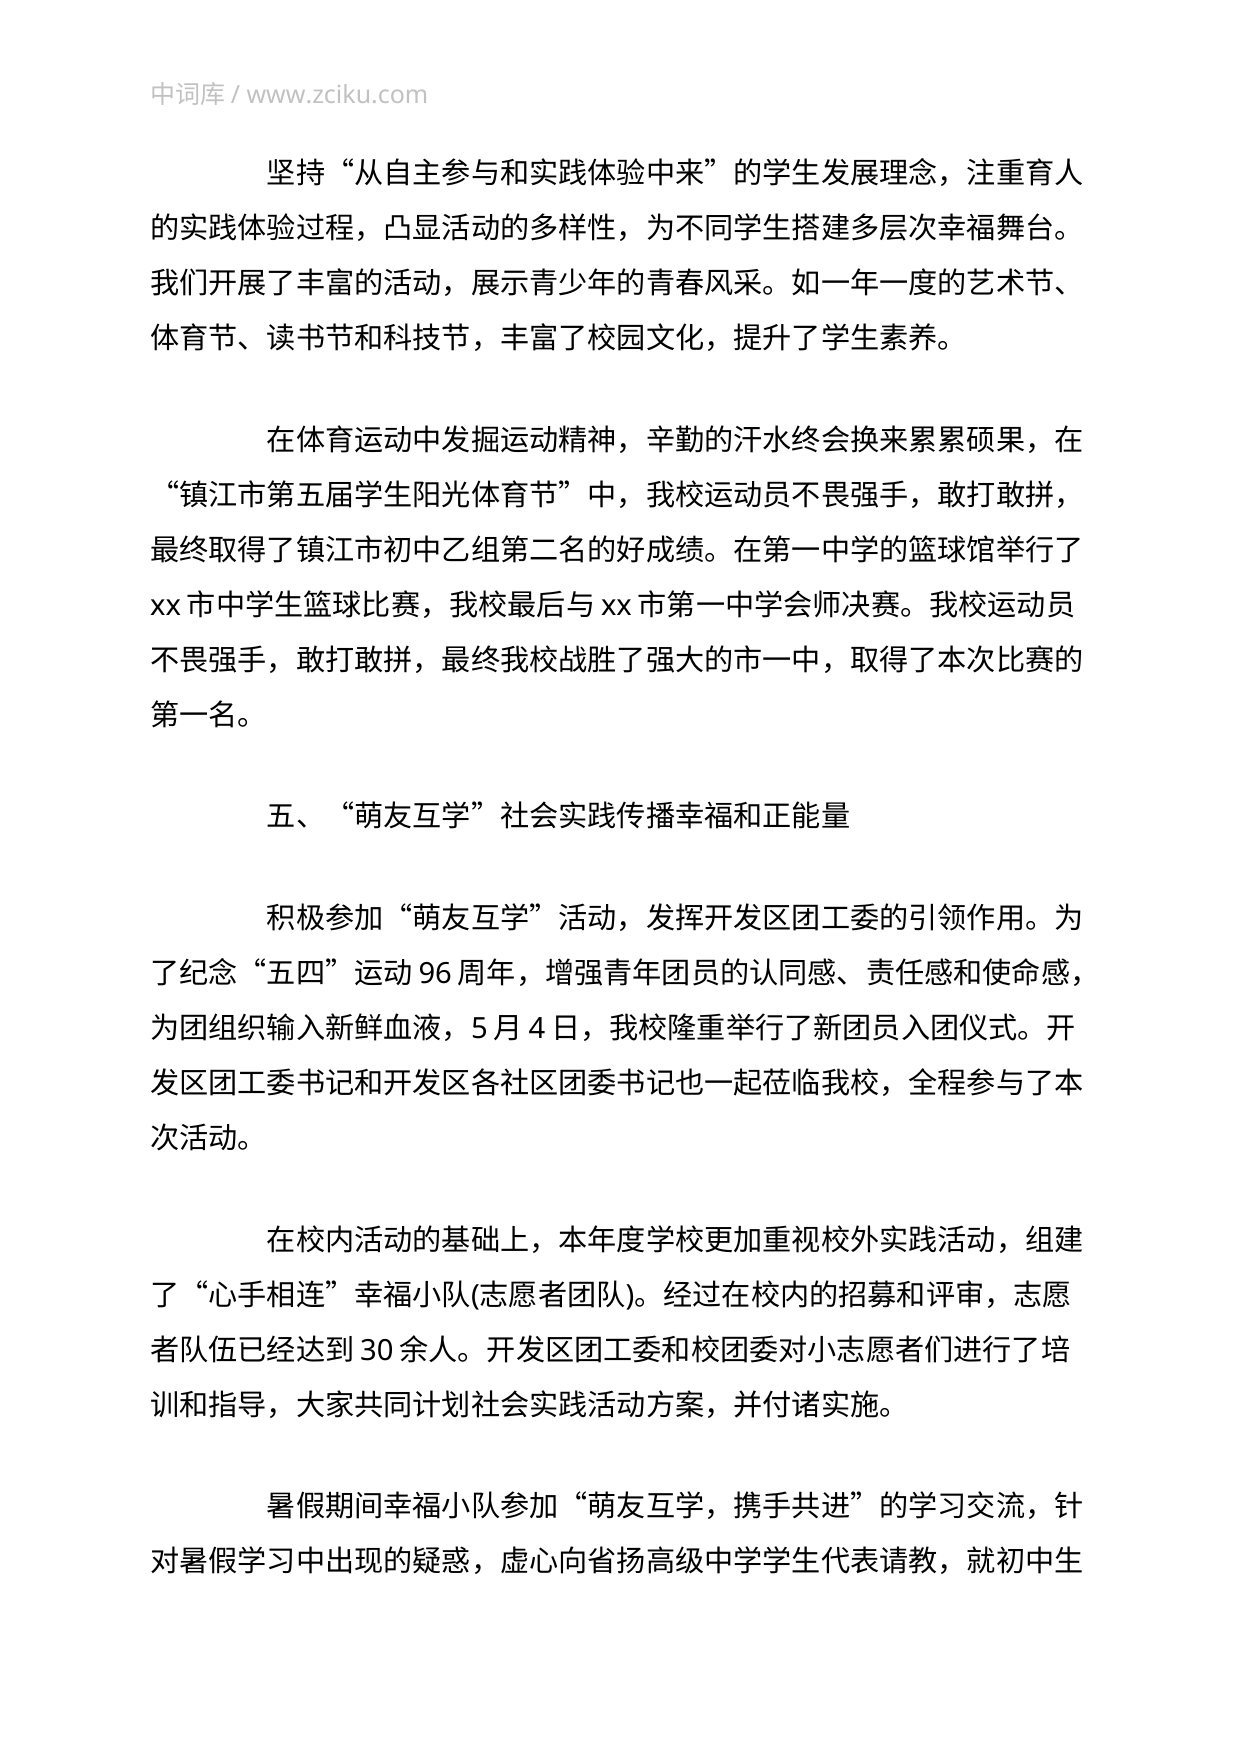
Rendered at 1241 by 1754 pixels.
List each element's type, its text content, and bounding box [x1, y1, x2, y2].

text 坚持“从自主参与和实践体验中来”的学生发展理念，注重育人的实践体验过程，凸显活动的多样性，为不同学生搭建多层次幸福舞台。我们开展了丰富的活动，展示青少年的青春风采。如一年一度的艺术节、体育节、读书节和科技节，丰富了校园文化，提升了学生素养。 [150, 150, 1090, 357]
text 五、“萌友互学”社会实践传播幸福和正能量 [150, 793, 1090, 835]
text 在校内活动的基础上，本年度学校更加重视校外实践活动，组建了“心手相连”幸福小队(志愿者团队)。经过在校内的招募和评审，志愿者队伍已经达到30余人。开发区团工委和校团委对小志愿者们进行了培训和指导，大家共同计划社会实践活动方案，并付诸实施。 [150, 1216, 1090, 1423]
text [150, 1483, 1090, 1580]
text 积极参加“萌友互学”活动，发挥开发区团工委的引领作用。为了纪念“五四”运动96周年，增强青年团员的认同感、责任感和使命感，为团组织输入新鲜血液，5月4日，我校隆重举行了新团员入团仪式。开发区团工委书记和开发区各社区团委书记也一起莅临我校，全程参与了本次活动。 [150, 894, 1090, 1157]
text 在体育运动中发掘运动精神，辛勤的汗水终会换来累累硕果，在“镇江市第五届学生阳光体育节”中，我校运动员不畏强手，敢打敢拼，最终取得了镇江市初中乙组第二名的好成绩。在第一中学的篮球馆举行了xx市中学生篮球比赛，我校最后与xx市第一中学会师决赛。我校运动员不畏强手，敢打敢拼，最终我校战胜了强大的市一中，取得了本次比赛的第一名。 [150, 416, 1090, 733]
